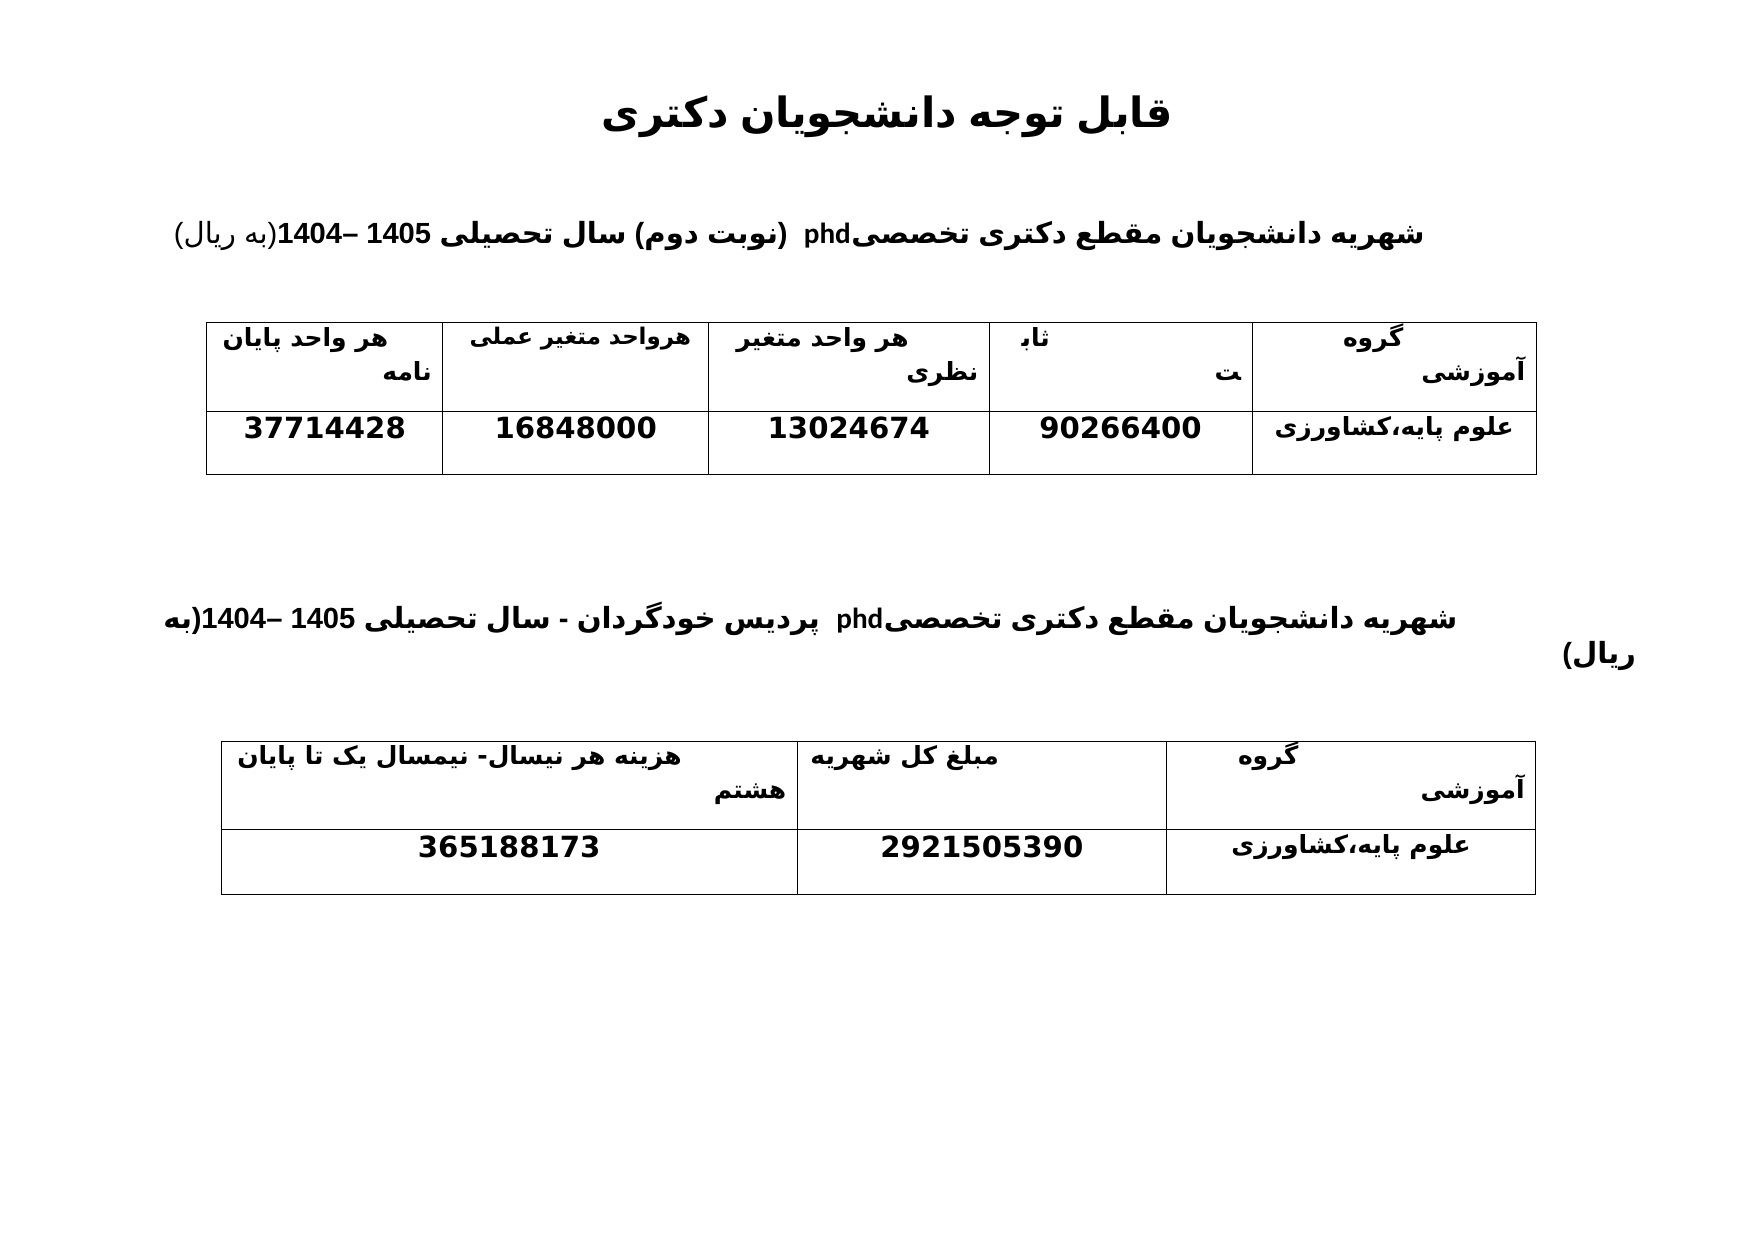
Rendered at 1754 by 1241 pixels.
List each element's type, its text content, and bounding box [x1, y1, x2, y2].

table_header هرواحد متغیر عملی [443, 323, 708, 411]
table_cell 16848000 [443, 412, 708, 474]
text شهریه دانشجویان مقطع دکتری تخصصیphd پردیس خودگردان - سال تحصیلی 1405 –1404(به ریال) [118, 600, 1636, 669]
table_cell 365188173 [222, 830, 797, 894]
table_header ثابت [990, 323, 1252, 411]
table_header گروه آموزشی [1253, 323, 1536, 411]
table_header هر واحد پایان نامه [207, 323, 442, 411]
table_cell علوم پایه،کشاورزی [1253, 412, 1536, 474]
table_header گروه آموزشی [1167, 742, 1535, 829]
table_cell 13024674 [709, 412, 989, 474]
table_header هزینه هر نیسال- نیمسال یک تا پایان هشتم [222, 742, 797, 829]
table_cell علوم پایه،کشاورزی [1167, 830, 1535, 894]
text قابل توجه دانشجویان دکتری [118, 89, 1636, 137]
table_header مبلغ کل شهریه [798, 742, 1166, 829]
text شهریه دانشجویان مقطع دکتری تخصصیphd (نوبت دوم) سال تحصیلی 1405 –1404(به ریال) [118, 215, 1636, 251]
table_cell 37714428 [207, 412, 442, 474]
table_header هر واحد متغیر نظری [709, 323, 989, 411]
table_cell 2921505390 [798, 830, 1166, 894]
table_cell 90266400 [990, 412, 1252, 474]
